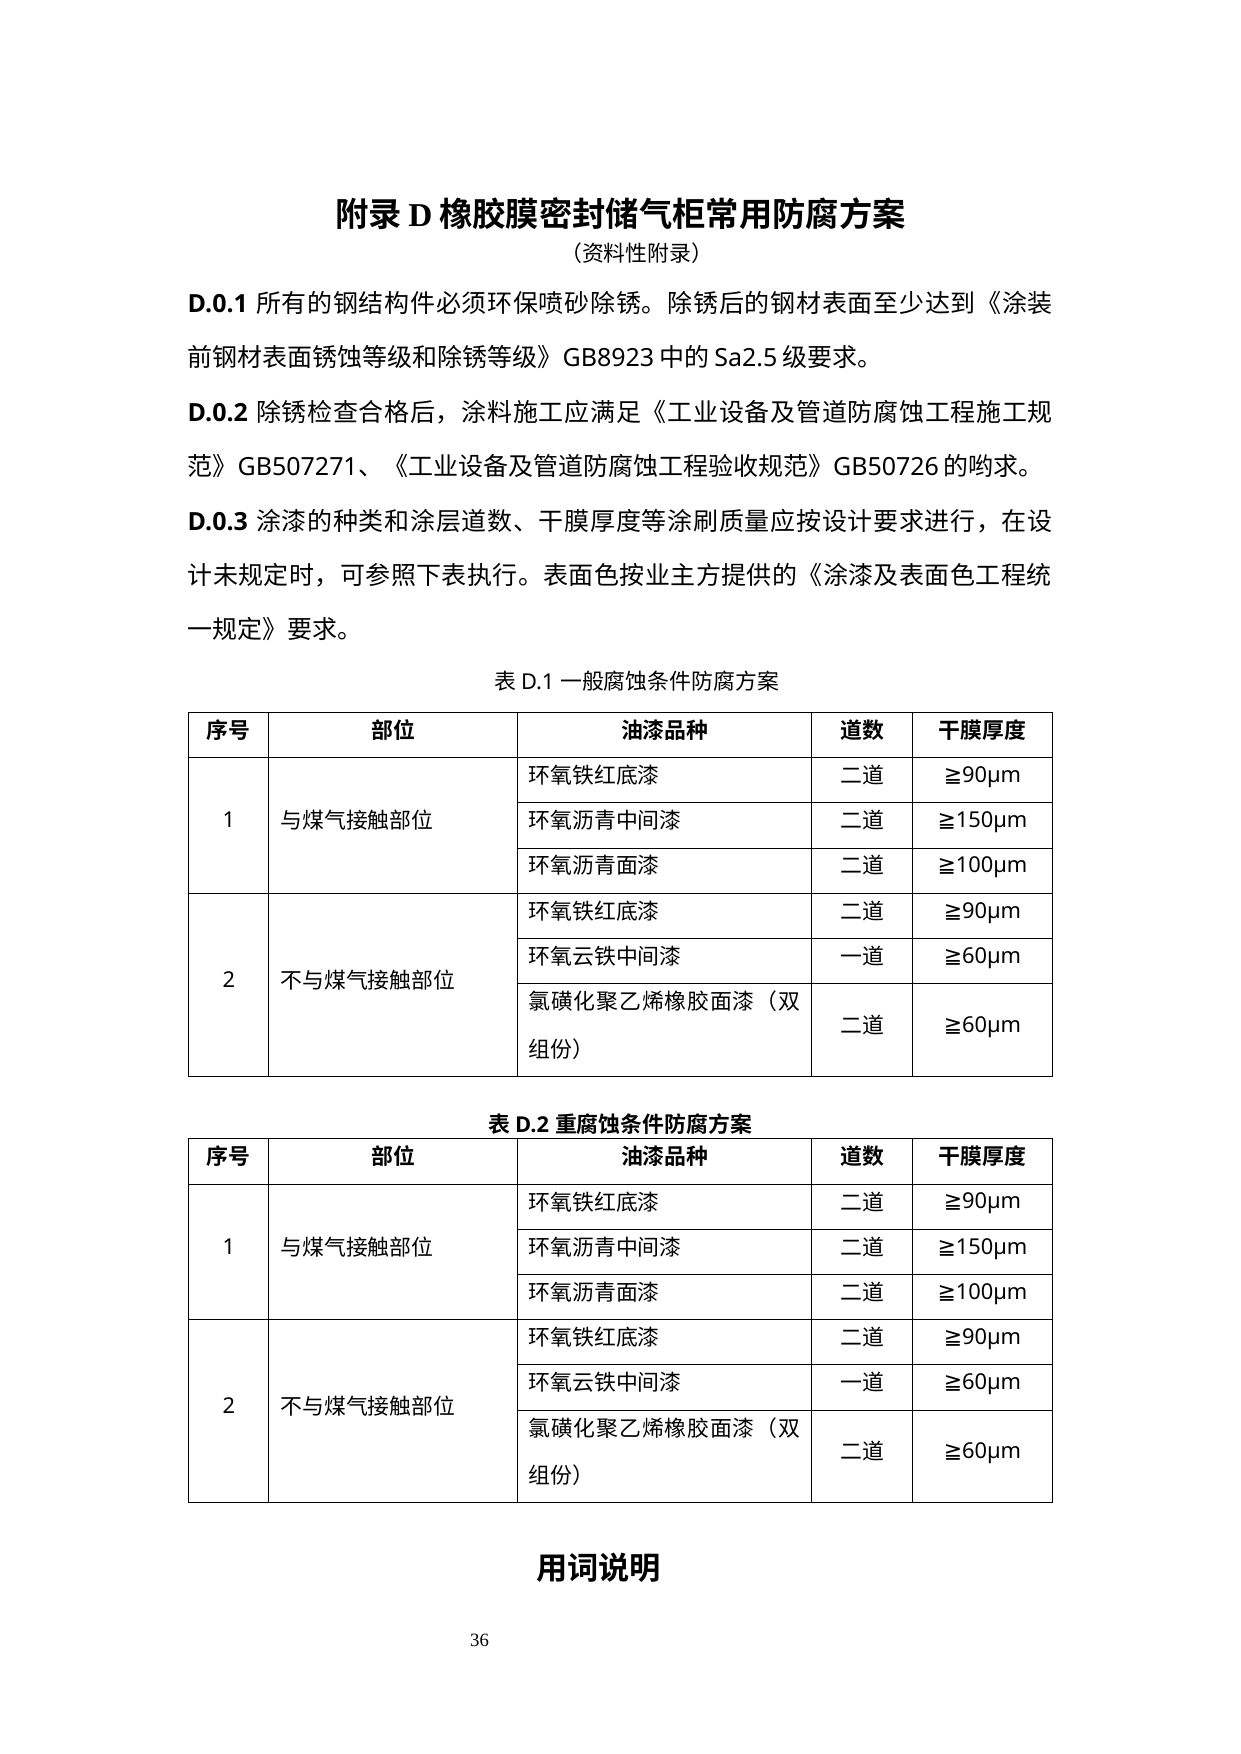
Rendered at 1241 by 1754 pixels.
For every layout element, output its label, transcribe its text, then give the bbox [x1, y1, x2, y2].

table_cell 不与煤气接触部位 [269, 1320, 517, 1502]
table_header 油漆品种 [518, 1139, 811, 1183]
table_cell ≧90μm [913, 758, 1052, 802]
table_cell 氯磺化聚乙烯橡胶面漆（双组份） [518, 1411, 811, 1502]
table_cell 环氧沥青中间漆 [518, 1230, 811, 1274]
table_cell ≧100μm [913, 849, 1052, 893]
table_header 部位 [269, 1139, 517, 1183]
table_cell ≧90μm [913, 1320, 1052, 1364]
table_header 干膜厚度 [913, 713, 1052, 757]
text 用词说明 [187, 1543, 1009, 1588]
table_cell ≧90μm [913, 1185, 1052, 1229]
table_cell 环氧铁红底漆 [518, 758, 811, 802]
table_cell 二道 [812, 894, 912, 938]
table_cell 二道 [812, 1411, 912, 1502]
table_header 道数 [812, 1139, 912, 1183]
table_cell 二道 [812, 758, 912, 802]
table_header 道数 [812, 713, 912, 757]
table_cell ≧60μm [913, 984, 1052, 1076]
table_cell 环氧铁红底漆 [518, 894, 811, 938]
table_cell 二道 [812, 1230, 912, 1274]
table_header 干膜厚度 [913, 1139, 1052, 1183]
text 表D.2 重腐蚀条件防腐方案 [187, 1107, 1053, 1138]
text D.0.1 所有的钢结构件必须环保喷砂除锈。除锈后的钢材表面至少达到《涂装前钢材表面锈蚀等级和除锈等级》GB8923中的Sa2.5级要求。 [187, 283, 1053, 374]
table_cell ≧150μm [913, 803, 1052, 847]
table_cell ≧90μm [913, 894, 1052, 938]
table_cell ≧60μm [913, 939, 1052, 983]
text （资料性附录） [187, 236, 1053, 268]
table_cell 二道 [812, 849, 912, 893]
table_cell 一道 [812, 1365, 912, 1409]
table_cell 与煤气接触部位 [269, 758, 517, 893]
table_cell 二道 [812, 984, 912, 1076]
table_cell 环氧铁红底漆 [518, 1185, 811, 1229]
table_cell ≧150μm [913, 1230, 1052, 1274]
table_cell 氯磺化聚乙烯橡胶面漆（双组份） [518, 984, 811, 1076]
text 附录D橡胶膜密封储气柜常用防腐方案 [187, 188, 1053, 236]
table_cell 二道 [812, 1185, 912, 1229]
table_cell 不与煤气接触部位 [269, 894, 517, 1076]
table_cell 环氧云铁中间漆 [518, 1365, 811, 1409]
table_cell 二道 [812, 1320, 912, 1364]
table_cell ≧100μm [913, 1275, 1052, 1319]
table_cell 环氧铁红底漆 [518, 1320, 811, 1364]
text D.0.2 除锈检查合格后，涂料施工应满足《工业设备及管道防腐蚀工程施工规范》GB507271、《工业设备及管道防腐蚀工程验收规范》GB50726的哟求。 [187, 392, 1053, 483]
table_cell 环氧云铁中间漆 [518, 939, 811, 983]
table_cell 与煤气接触部位 [269, 1185, 517, 1319]
table_cell 1 [189, 1185, 268, 1319]
table_header 部位 [269, 713, 517, 757]
text D.0.3 涂漆的种类和涂层道数、干膜厚度等涂刷质量应按设计要求进行，在设计未规定时，可参照下表执行。表面色按业主方提供的《涂漆及表面色工程统一规定》要求。 [187, 501, 1053, 646]
table_cell 环氧沥青中间漆 [518, 803, 811, 847]
table_cell ≧60μm [913, 1411, 1052, 1502]
table_cell 二道 [812, 1275, 912, 1319]
table_header 序号 [189, 713, 268, 757]
table_cell 二道 [812, 803, 912, 847]
table_cell 一道 [812, 939, 912, 983]
table_cell 2 [189, 1320, 268, 1502]
table_cell 环氧沥青面漆 [518, 1275, 811, 1319]
table_cell 2 [189, 894, 268, 1076]
text 表D.1 一般腐蚀条件防腐方案 [187, 664, 1053, 696]
table_header 序号 [189, 1139, 268, 1183]
table_cell 1 [189, 758, 268, 893]
table_header 油漆品种 [518, 713, 811, 757]
table_cell 环氧沥青面漆 [518, 849, 811, 893]
table_cell ≧60μm [913, 1365, 1052, 1409]
